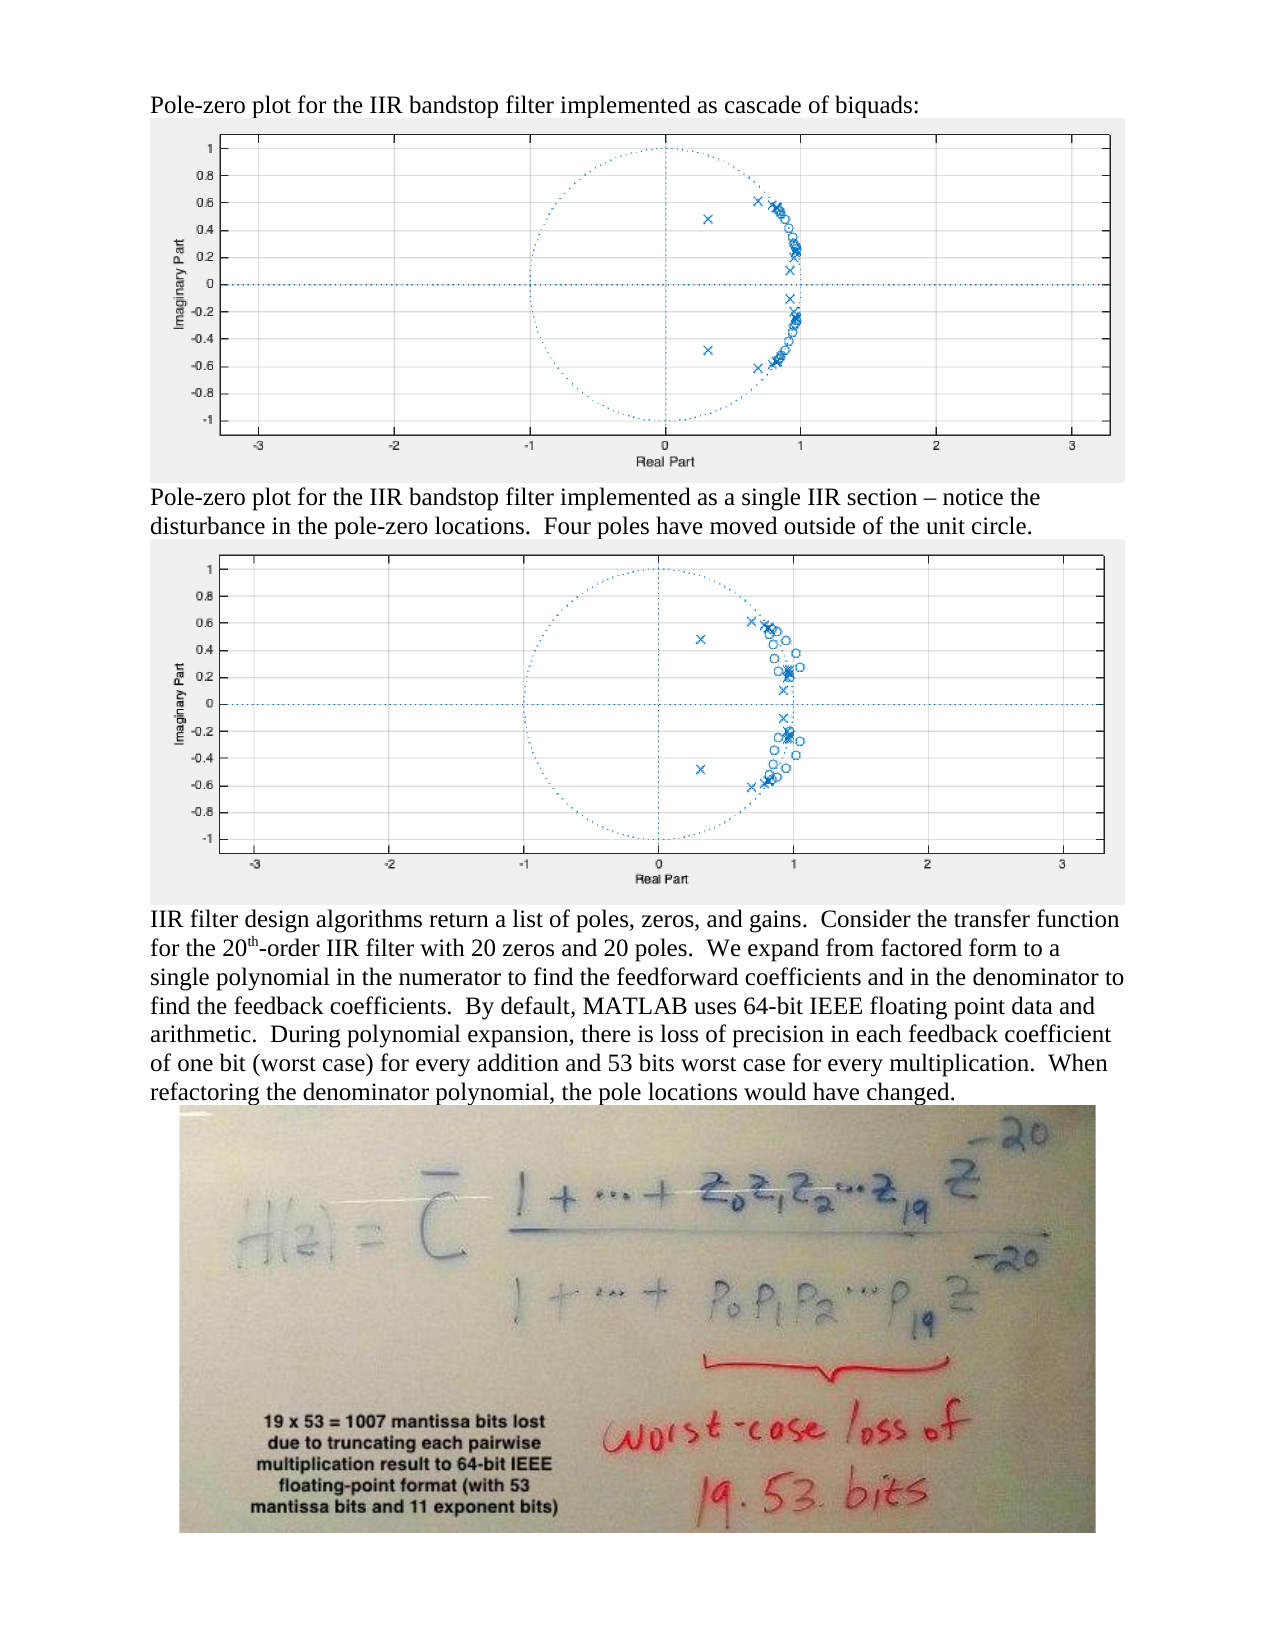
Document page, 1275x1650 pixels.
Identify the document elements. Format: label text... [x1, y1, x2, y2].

picture [179, 1105, 1096, 1533]
text Pole-zero plot for the IIR bandstop filter implemented as a single IIR section – notice the disturbance in the pole-zero locations. Four poles have moved outside of the unit circle. [150, 483, 1125, 539]
text Pole-zero plot for the IIR bandstop filter implemented as cascade of biquads: [150, 90, 1125, 118]
picture [150, 118, 1125, 483]
text IIR filter design algorithms return a list of poles, zeros, and gains. Consider the transfer function for the 20th-order IIR filter with 20 zeros and 20 poles. We expand from factored form to a single polynomial in the numerator to find the feedforward coefficients and in the denominator to find the feedback coefficients. By default, MATLAB uses 64-bit IEEE floating point data and arithmetic. During polynomial expansion, there is loss of precision in each feedback coefficient of one bit (worst case) for every addition and 53 bits worst case for every multiplication. When refactoring the denominator polynomial, the pole locations would have changed. [150, 905, 1125, 1106]
picture [150, 539, 1125, 905]
